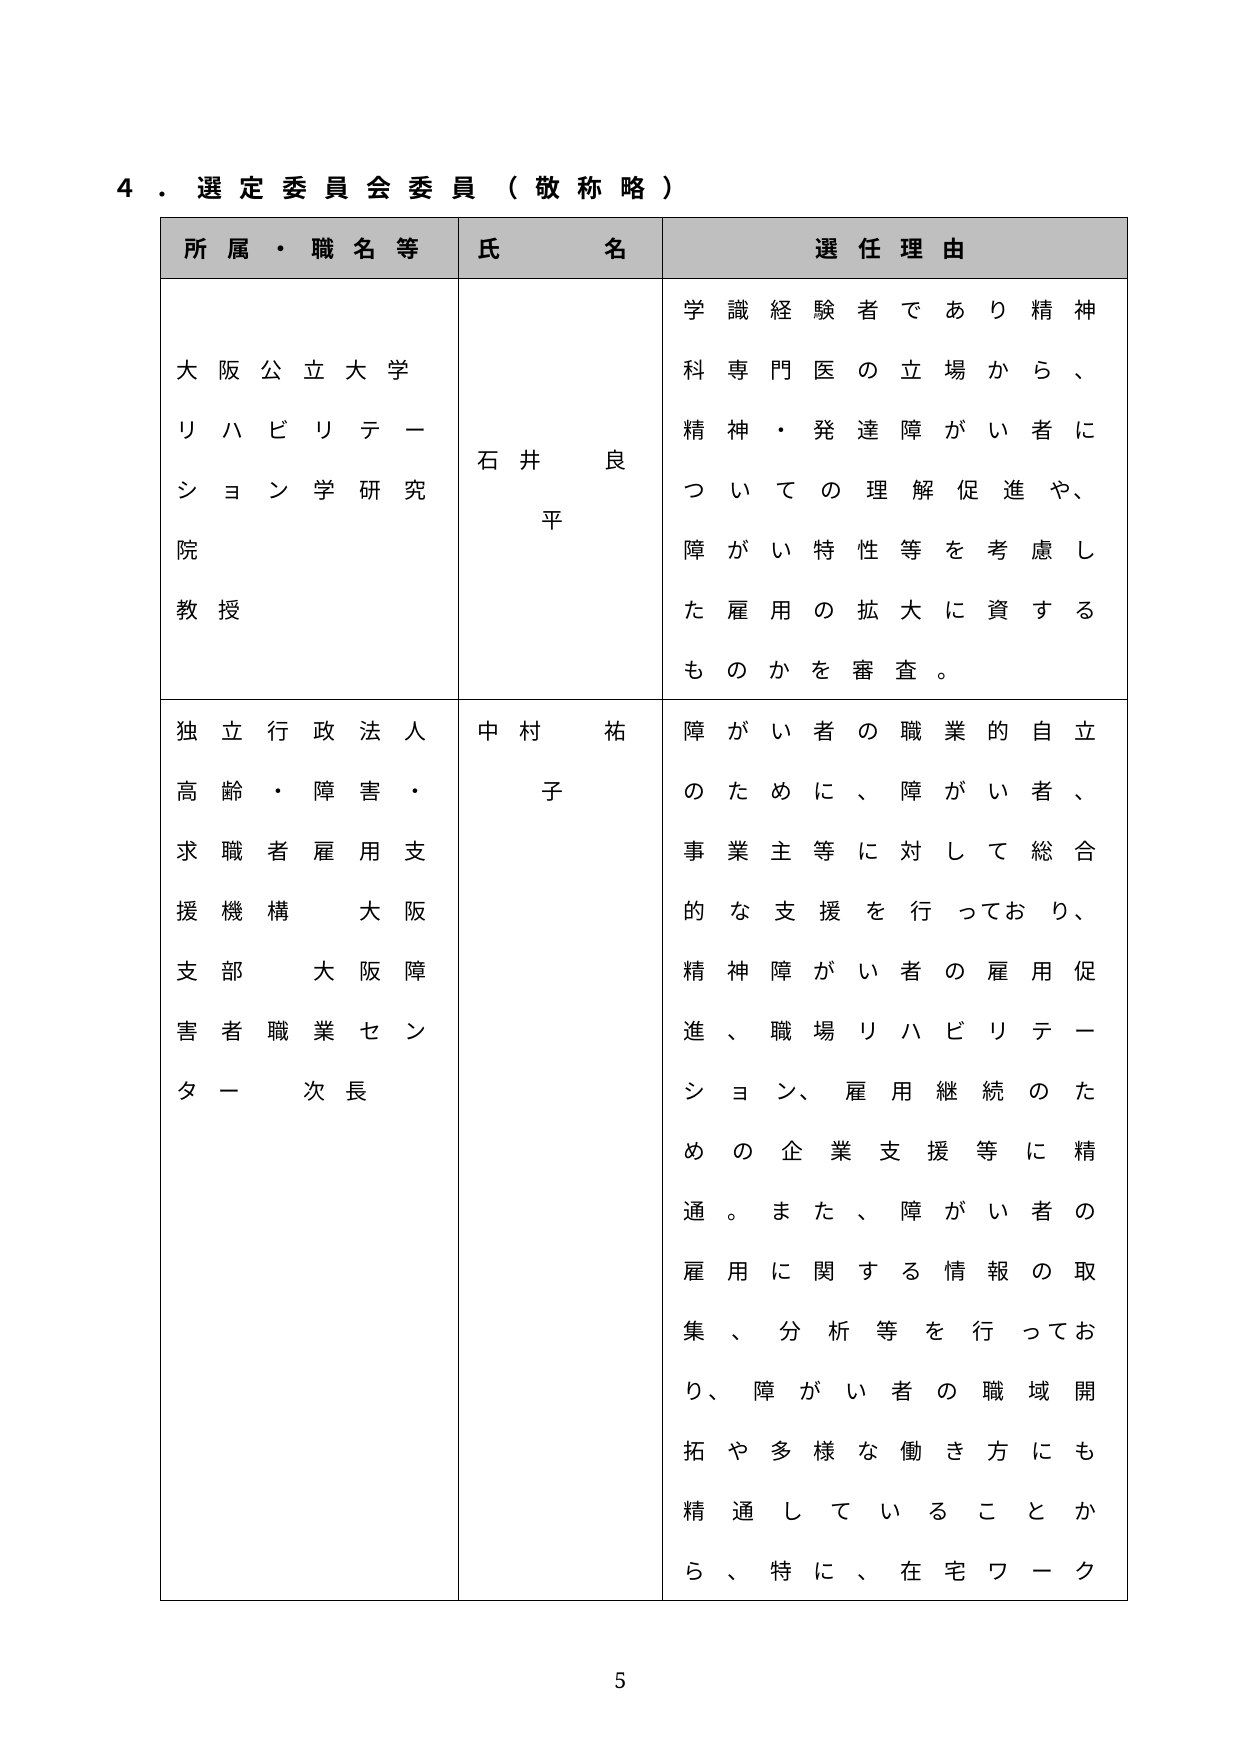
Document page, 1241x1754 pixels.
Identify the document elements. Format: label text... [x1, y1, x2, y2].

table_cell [663, 700, 1127, 1600]
text ４．選定委員会委員（敬称略） [113, 157, 1128, 217]
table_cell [161, 700, 458, 1600]
table_cell 石井 良平 [459, 279, 662, 699]
table_header 所属・職名等 [161, 218, 458, 278]
table_cell 中村 祐子 [459, 700, 662, 1600]
table_cell 学識経験者であり精神科専門医の立場から、精神・発達障がい者についての理解促進や、障がい特性等を考慮した雇用の拡大に資するものかを審査。 [663, 279, 1127, 699]
table_header 選任理由 [663, 218, 1127, 278]
table_cell 大阪公立大学 リハビリテーション学研究院 教授 [161, 279, 458, 699]
table_header 氏 名 [459, 218, 662, 278]
